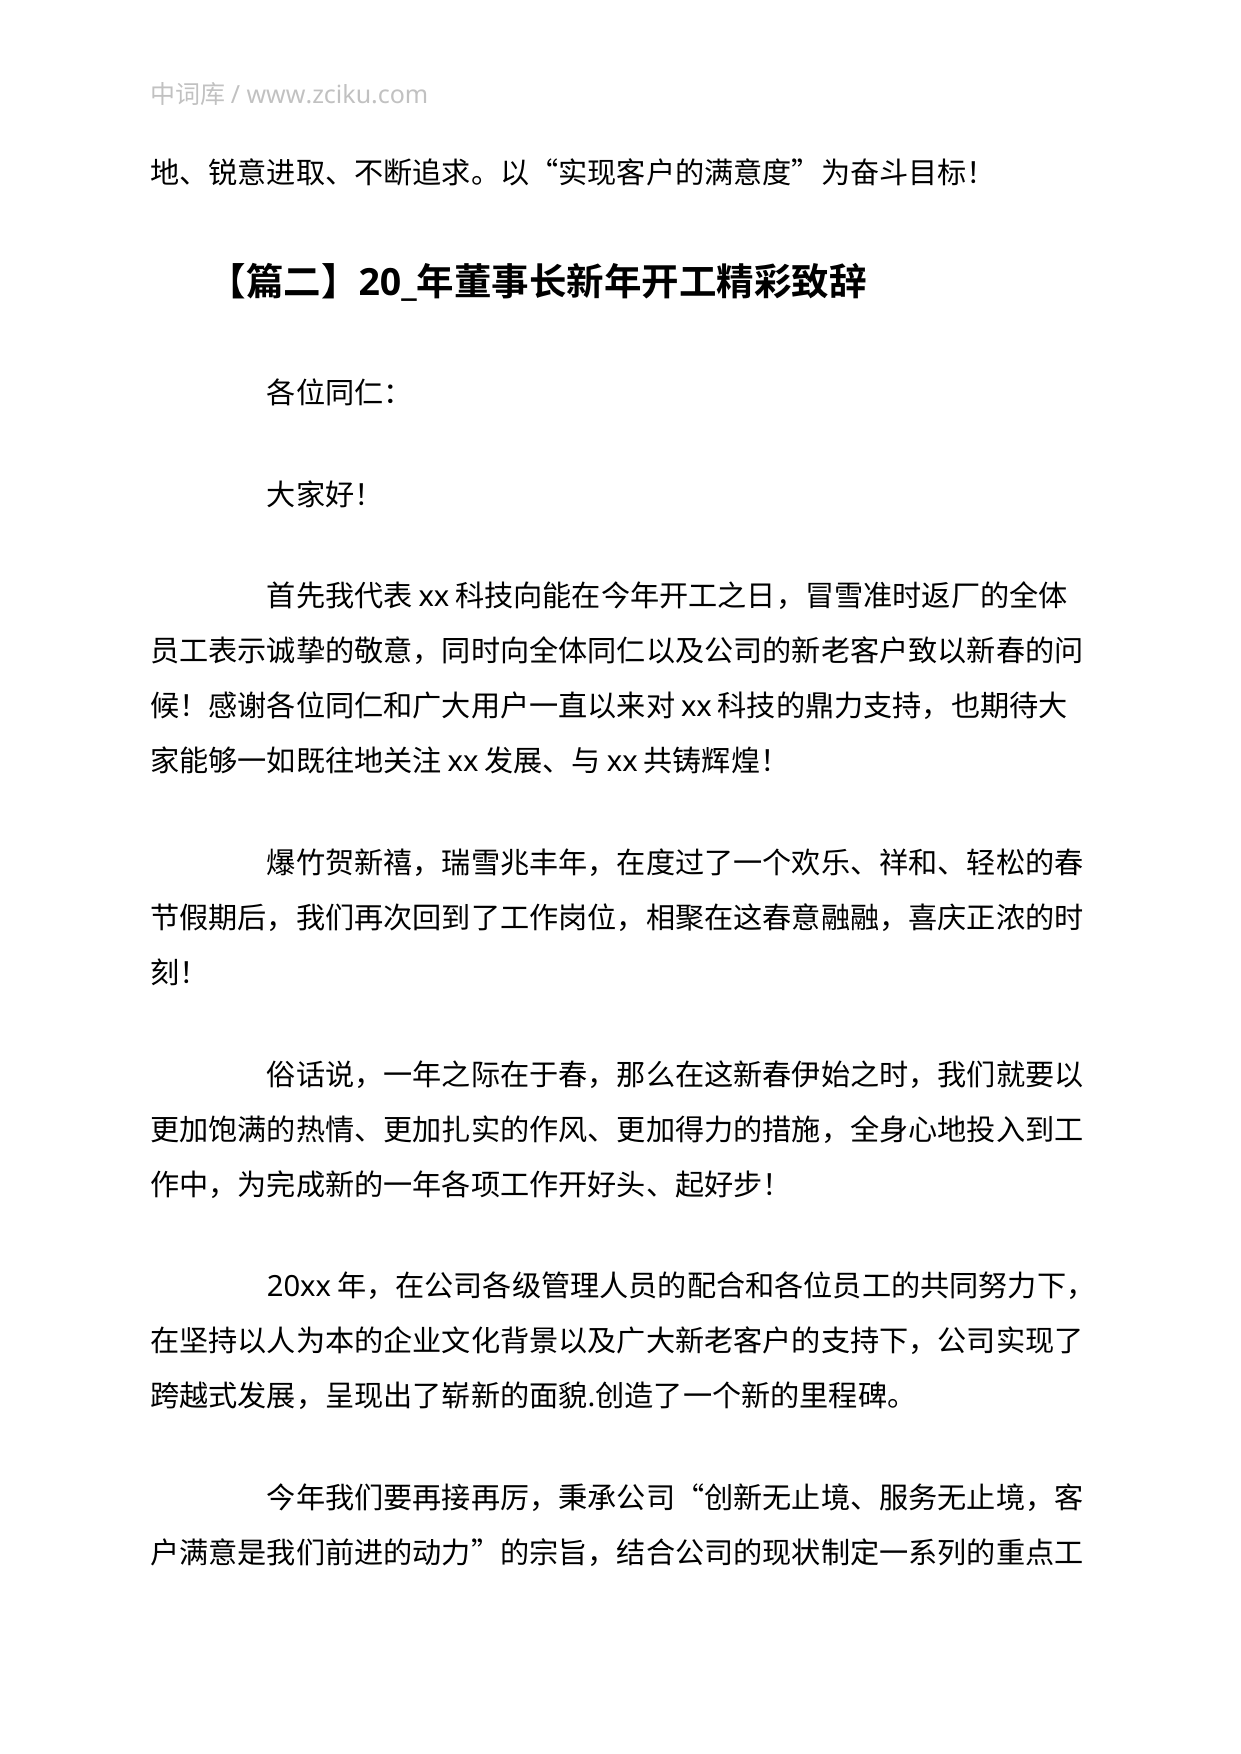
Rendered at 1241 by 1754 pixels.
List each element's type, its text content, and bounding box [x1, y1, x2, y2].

text 各位同仁： [150, 369, 1090, 412]
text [150, 150, 1090, 192]
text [150, 1475, 1090, 1572]
text 俗话说，一年之际在于春，那么在这新春伊始之时，我们就要以更加饱满的热情、更加扎实的作风、更加得力的措施，全身心地投入到工作中，为完成新的一年各项工作开好头、起好步！ [150, 1051, 1090, 1203]
text 首先我代表xx科技向能在今年开工之日，冒雪准时返厂的全体员工表示诚挚的敬意，同时向全体同仁以及公司的新老客户致以新春的问候！感谢各位同仁和广大用户一直以来对xx科技的鼎力支持，也期待大家能够一如既往地关注xx发展、与xx共铸辉煌！ [150, 573, 1090, 780]
text 20xx年，在公司各级管理人员的配合和各位员工的共同努力下，在坚持以人为本的企业文化背景以及广大新老客户的支持下，公司实现了跨越式发展，呈现出了崭新的面貌.创造了一个新的里程碑。 [150, 1263, 1090, 1415]
text 【篇二】20_年董事长新年开工精彩致辞 [150, 252, 1090, 306]
text 大家好！ [150, 471, 1090, 513]
text 爆竹贺新禧，瑞雪兆丰年，在度过了一个欢乐、祥和、轻松的春节假期后，我们再次回到了工作岗位，相聚在这春意融融，喜庆正浓的时刻！ [150, 840, 1090, 992]
